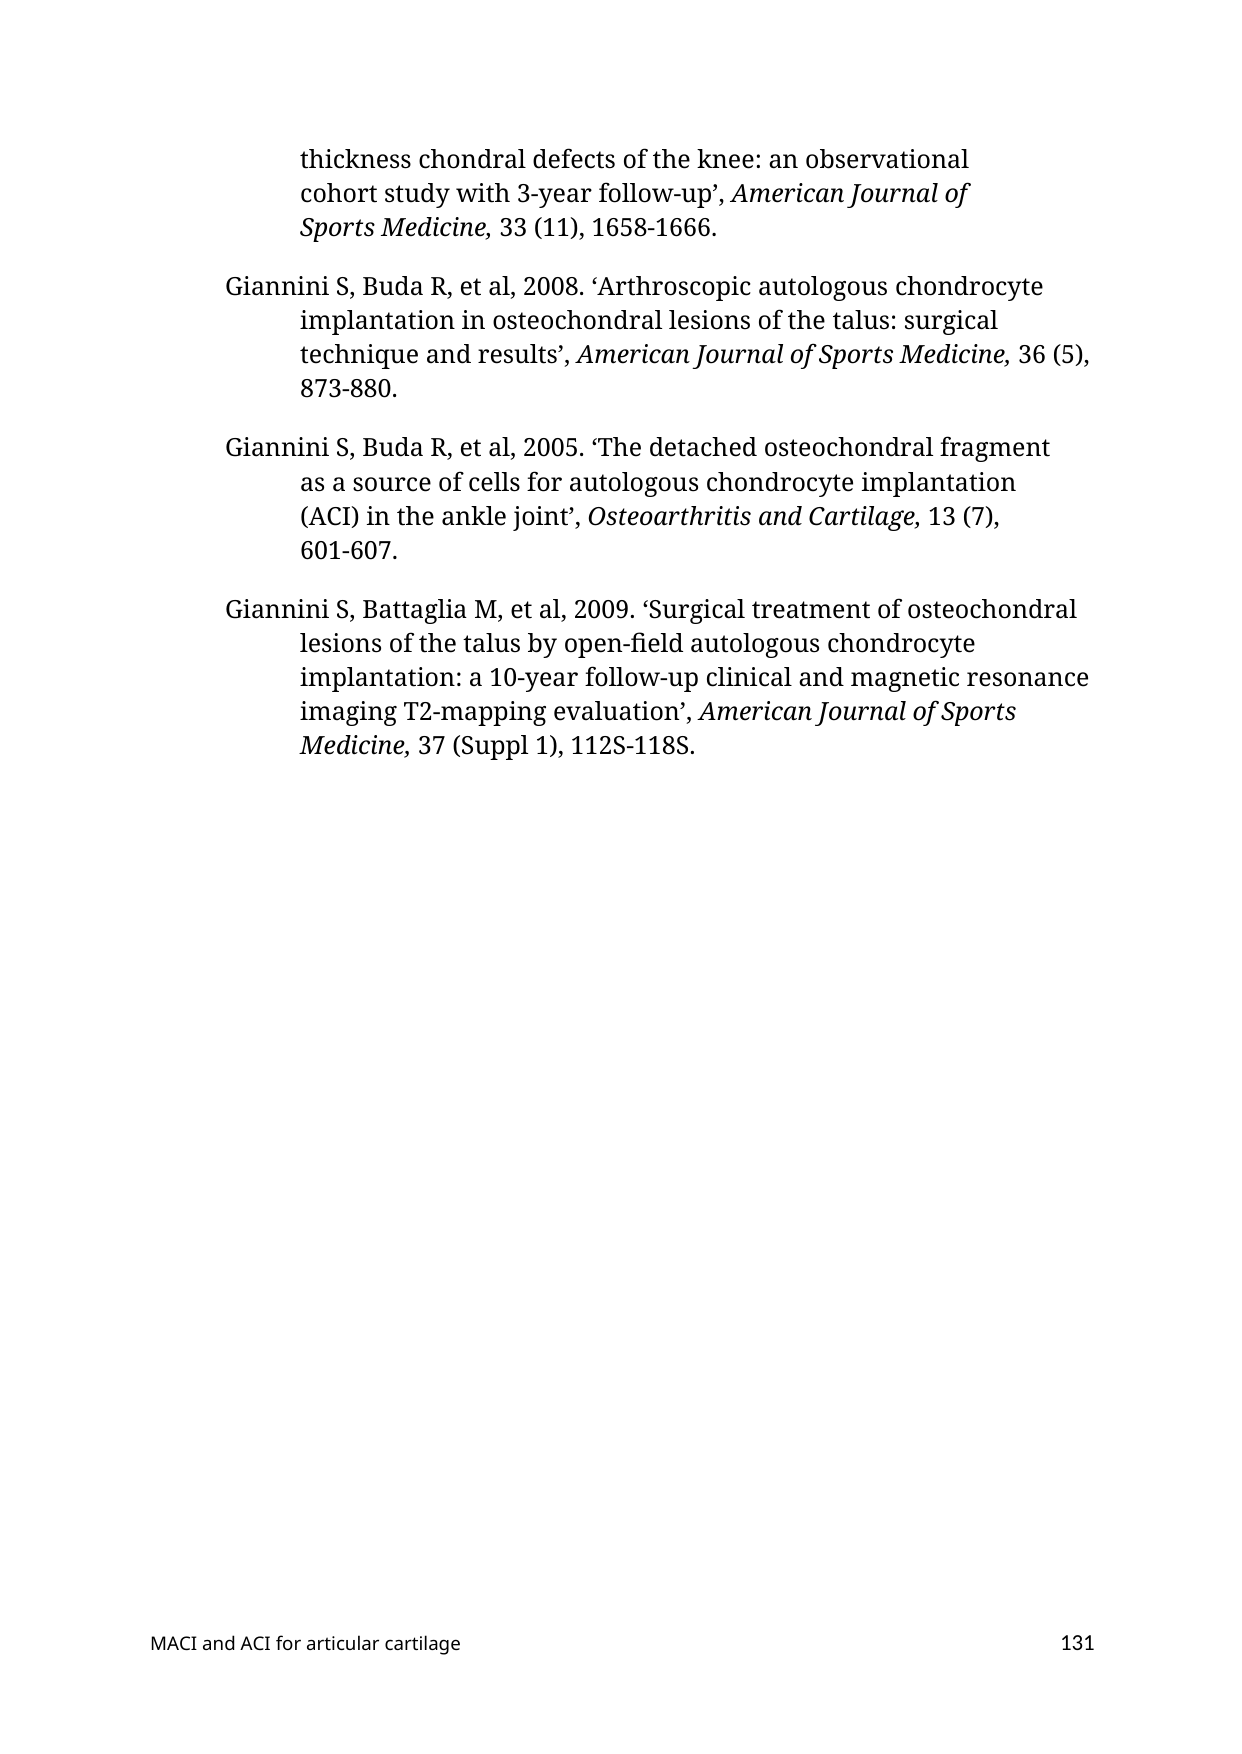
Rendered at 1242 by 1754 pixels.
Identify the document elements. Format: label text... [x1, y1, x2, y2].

text Giannini S, Buda R, et al, 2005. ‘The detached osteochondral fragment as a source of cells for autologous chondrocyte implantation (ACI) in the ankle joint’, Osteoarthritis and Cartilage, 13 (7), 601-607. [225, 430, 1055, 566]
text Giannini S, Buda R, et al, 2008. ‘Arthroscopic autologous chondrocyte implantation in osteochondral lesions of the talus: surgical technique and results’, American Journal of Sports Medicine, 36 (5), 873-880. [225, 269, 1095, 405]
text Giannini S, Battaglia M, et al, 2009. ‘Surgical treatment of osteochondral lesions of the talus by open-field autologous chondrocyte implantation: a 10-year follow-up clinical and magnetic resonance imaging T2-mapping evaluation’, American Journal of Sports Medicine, 37 (Suppl 1), 112S-118S. [225, 591, 1094, 762]
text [225, 142, 1044, 244]
